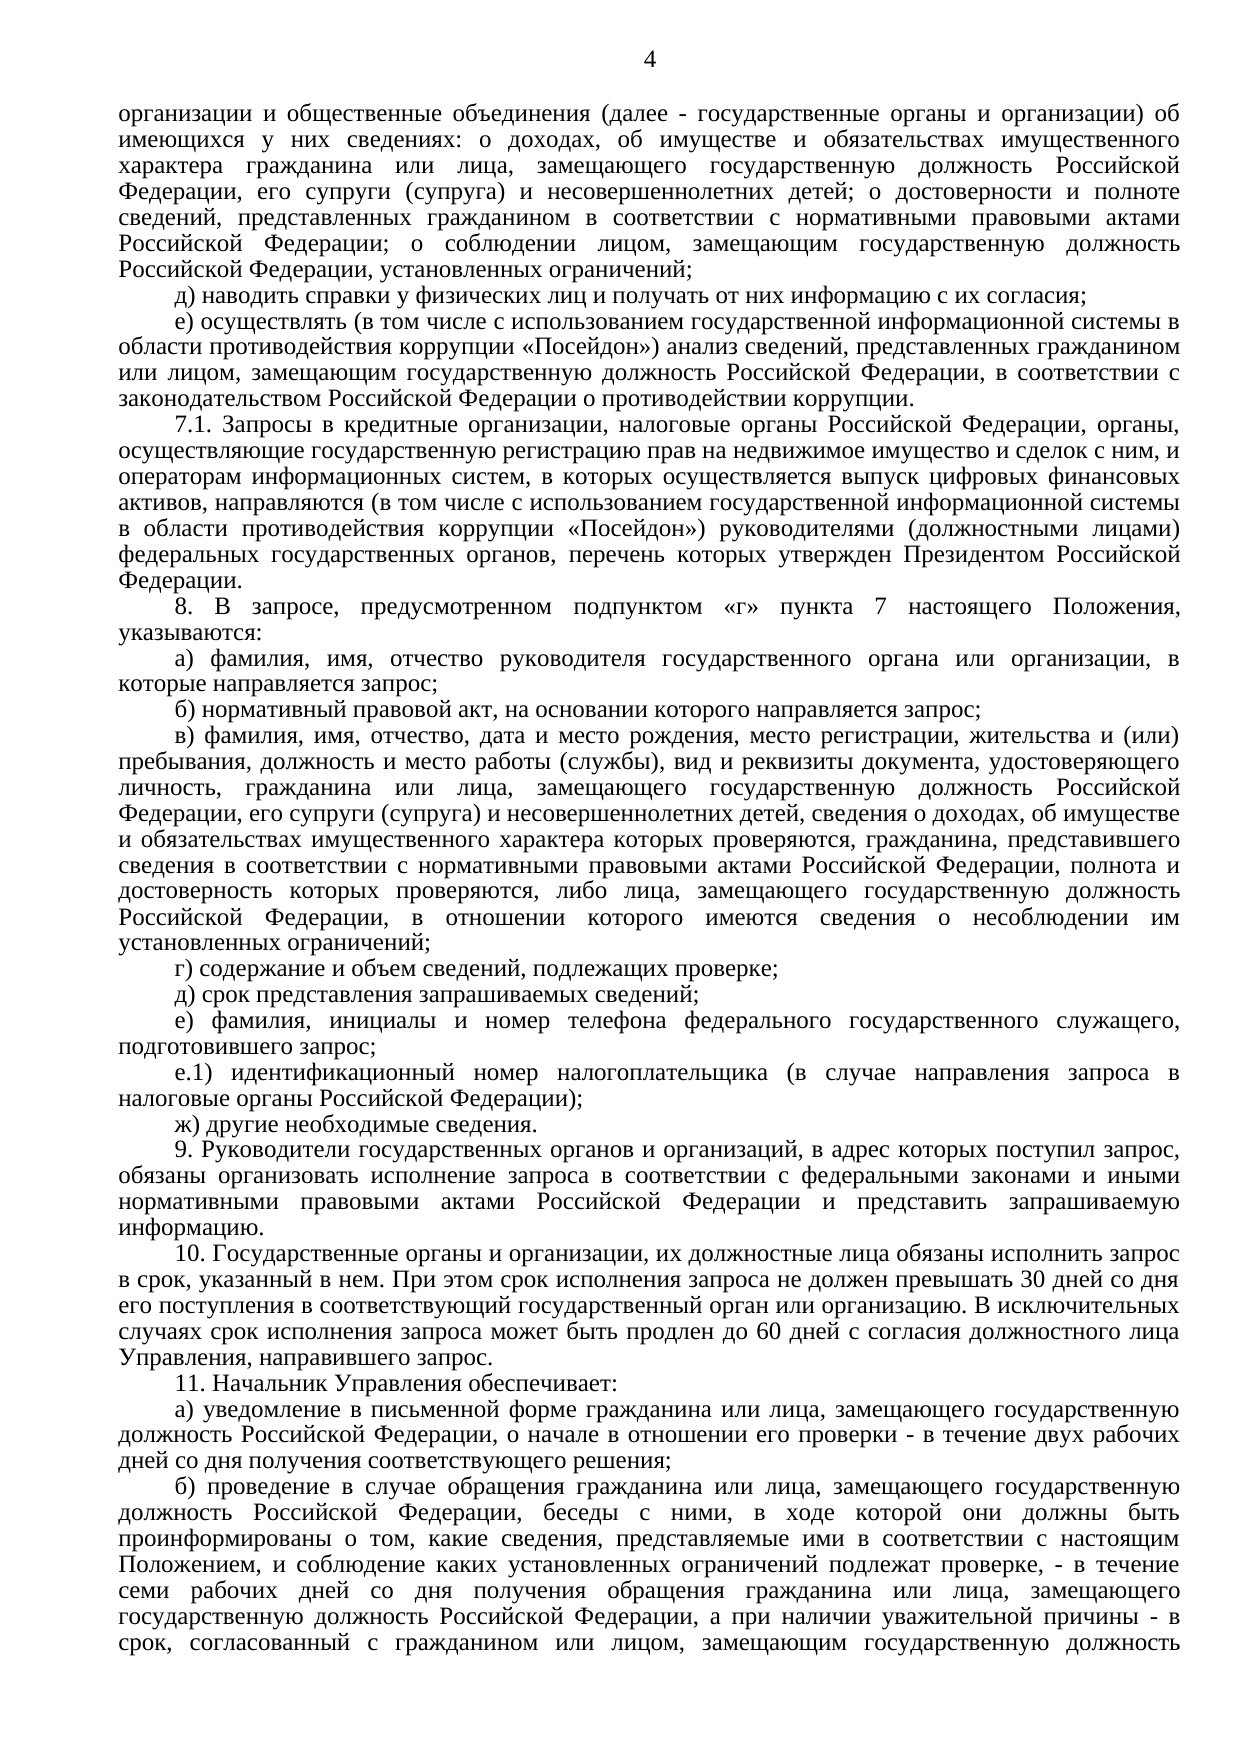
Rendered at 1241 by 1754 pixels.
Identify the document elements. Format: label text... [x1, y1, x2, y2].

text е) осуществлять (в том числе с использованием государственной информационной системы в области противодействия коррупции «Посейдон») анализ сведений, представленных гражданином или лицом, замещающим государственную должность Российской Федерации, в соответствии с законодательством Российской Федерации о противодействии коррупции. [118, 308, 1181, 412]
text 10. Государственные органы и организации, их должностные лица обязаны исполнить запрос в срок, указанный в нем. При этом срок исполнения запроса не должен превышать 30 дней со дня его поступления в соответствующий государственный орган или организацию. В исключительных случаях срок исполнения запроса может быть продлен до 60 дней с согласия должностного лица Управления, направившего запрос. [118, 1241, 1181, 1371]
text б) нормативный правовой акт, на основании которого направляется запрос; [118, 697, 1181, 723]
text д) наводить справки у физических лиц и получать от них информацию с их согласия; [118, 283, 1181, 308]
text 8. В запросе, предусмотренном подпунктом «г» пункта 7 настоящего Положения, указываются: [118, 593, 1181, 645]
text в) фамилия, имя, отчество, дата и место рождения, место регистрации, жительства и (или) пребывания, должность и место работы (службы), вид и реквизиты документа, удостоверяющего личность, гражданина или лица, замещающего государственную должность Российской Федерации, его супруги (супруга) и несовершеннолетних детей, сведения о доходах, об имуществе и обязательствах имущественного характера которых проверяются, гражданина, представившего сведения в соответствии с нормативными правовыми актами Российской Федерации, полнота и достоверность которых проверяются, либо лица, замещающего государственную должность Российской Федерации, в отношении которого имеются сведения о несоблюдении им установленных ограничений; [118, 723, 1181, 956]
text г) содержание и объем сведений, подлежащих проверке; [118, 956, 1181, 982]
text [118, 101, 1181, 283]
text д) срок представления запрашиваемых сведений; [118, 982, 1181, 1008]
text ж) другие необходимые сведения. [118, 1111, 1181, 1137]
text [118, 1474, 1181, 1656]
text 9. Руководители государственных органов и организаций, в адрес которых поступил запрос, обязаны организовать исполнение запроса в соответствии с федеральными законами и иными нормативными правовыми актами Российской Федерации и представить запрашиваемую информацию. [118, 1137, 1181, 1241]
text е) фамилия, инициалы и номер телефона федерального государственного служащего, подготовившего запрос; [118, 1008, 1181, 1060]
text а) уведомление в письменной форме гражданина или лица, замещающего государственную должность Российской Федерации, о начале в отношении его проверки - в течение двух рабочих дней со дня получения соответствующего решения; [118, 1396, 1181, 1474]
text а) фамилия, имя, отчество руководителя государственного органа или организации, в которые направляется запрос; [118, 645, 1181, 697]
text 7.1. Запросы в кредитные организации, налоговые органы Российской Федерации, органы, осуществляющие государственную регистрацию прав на недвижимое имущество и сделок с ним, и операторам информационных систем, в которых осуществляется выпуск цифровых финансовых активов, направляются (в том числе с использованием государственной информационной системы в области противодействия коррупции «Посейдон») руководителями (должностными лицами) федеральных государственных органов, перечень которых утвержден Президентом Российской Федерации. [118, 412, 1181, 593]
text 11. Начальник Управления обеспечивает: [118, 1371, 1181, 1396]
text е.1) идентификационный номер налогоплательщика (в случае направления запроса в налоговые органы Российской Федерации); [118, 1060, 1181, 1111]
